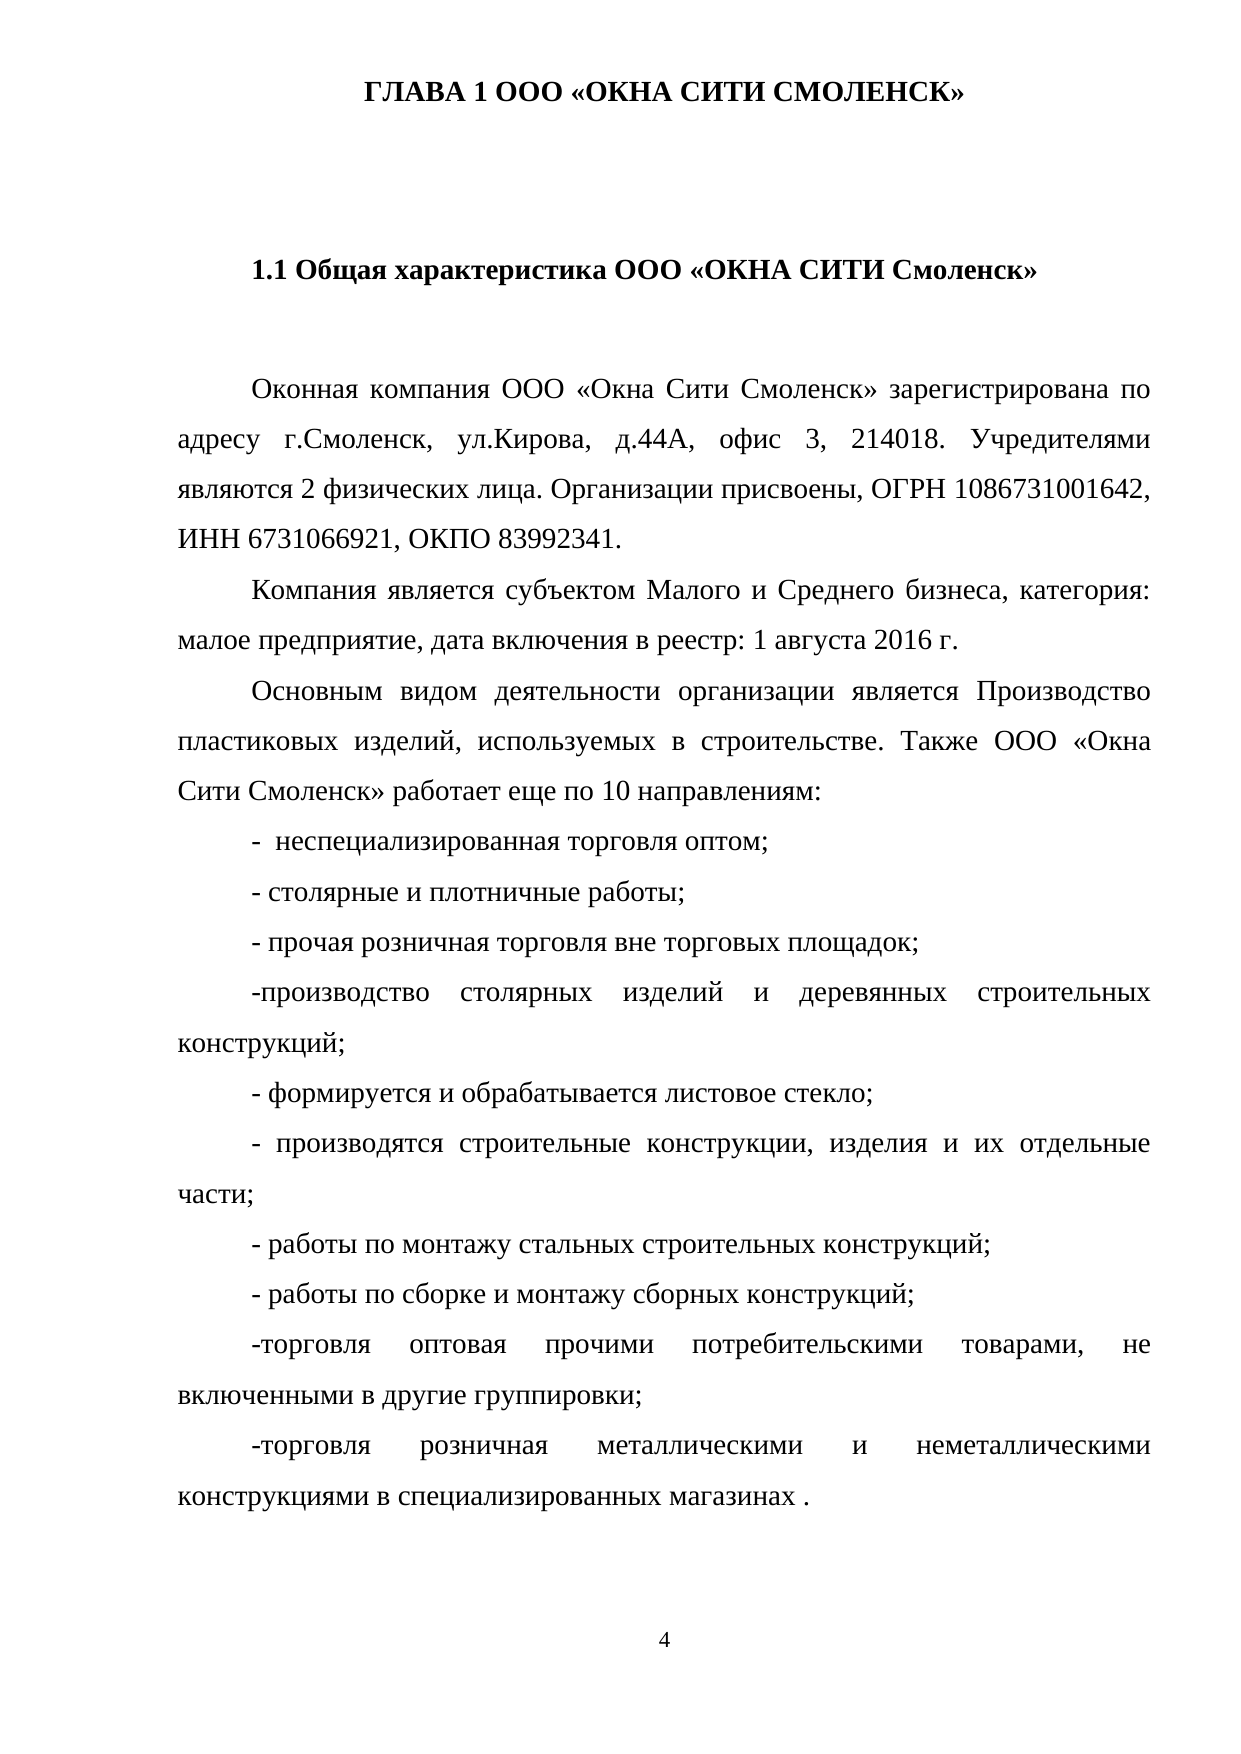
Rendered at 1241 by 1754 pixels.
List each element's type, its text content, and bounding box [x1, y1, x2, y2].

text - прочая розничная торговля вне торговых площадок; [177, 924, 1152, 958]
text - формируется и обрабатывается листовое стекло; [177, 1075, 1152, 1109]
text - производятся строительные конструкции, изделия и их отдельные части; [177, 1125, 1152, 1209]
text - работы по сборке и монтажу сборных конструкций; [177, 1276, 1152, 1310]
text Оконная компания ООО «Окна Сити Смоленск» зарегистрирована по адресу г.Смоленск, ул.Кирова, д.44А, офис 3, 214018. Учредителями являются 2 физических лица. Организации присвоены, ОГРН 1086731001642, ИНН 6731066921, ОКПО 83992341. [177, 371, 1152, 555]
text Компания является субъектом Малого и Среднего бизнеса, категория: малое предприятие, дата включения в реестр: 1 августа 2016 г. [177, 572, 1152, 656]
text ГЛАВА 1 ООО «ОКНА СИТИ СМОЛЕНСК» [177, 74, 1152, 107]
text - неспециализированная торговля оптом; [177, 823, 1152, 857]
text -торговля розничная металлическими и неметаллическими конструкциями в специализированных магазинах . [177, 1427, 1152, 1511]
text - столярные и плотничные работы; [177, 874, 1152, 907]
text -производство столярных изделий и деревянных строительных конструкций; [177, 974, 1152, 1058]
text Основным видом деятельности организации является Производство пластиковых изделий, используемых в строительстве. Также ООО «Окна Сити Смоленск» работает еще по 10 направлениям: [177, 673, 1152, 807]
text -торговля оптовая прочими потребительскими товарами, не включенными в другие группировки; [177, 1327, 1152, 1411]
text 1.1 Общая характеристика ООО «ОКНА СИТИ Смоленск» [251, 252, 1152, 286]
text - работы по монтажу стальных строительных конструкций; [177, 1226, 1152, 1259]
